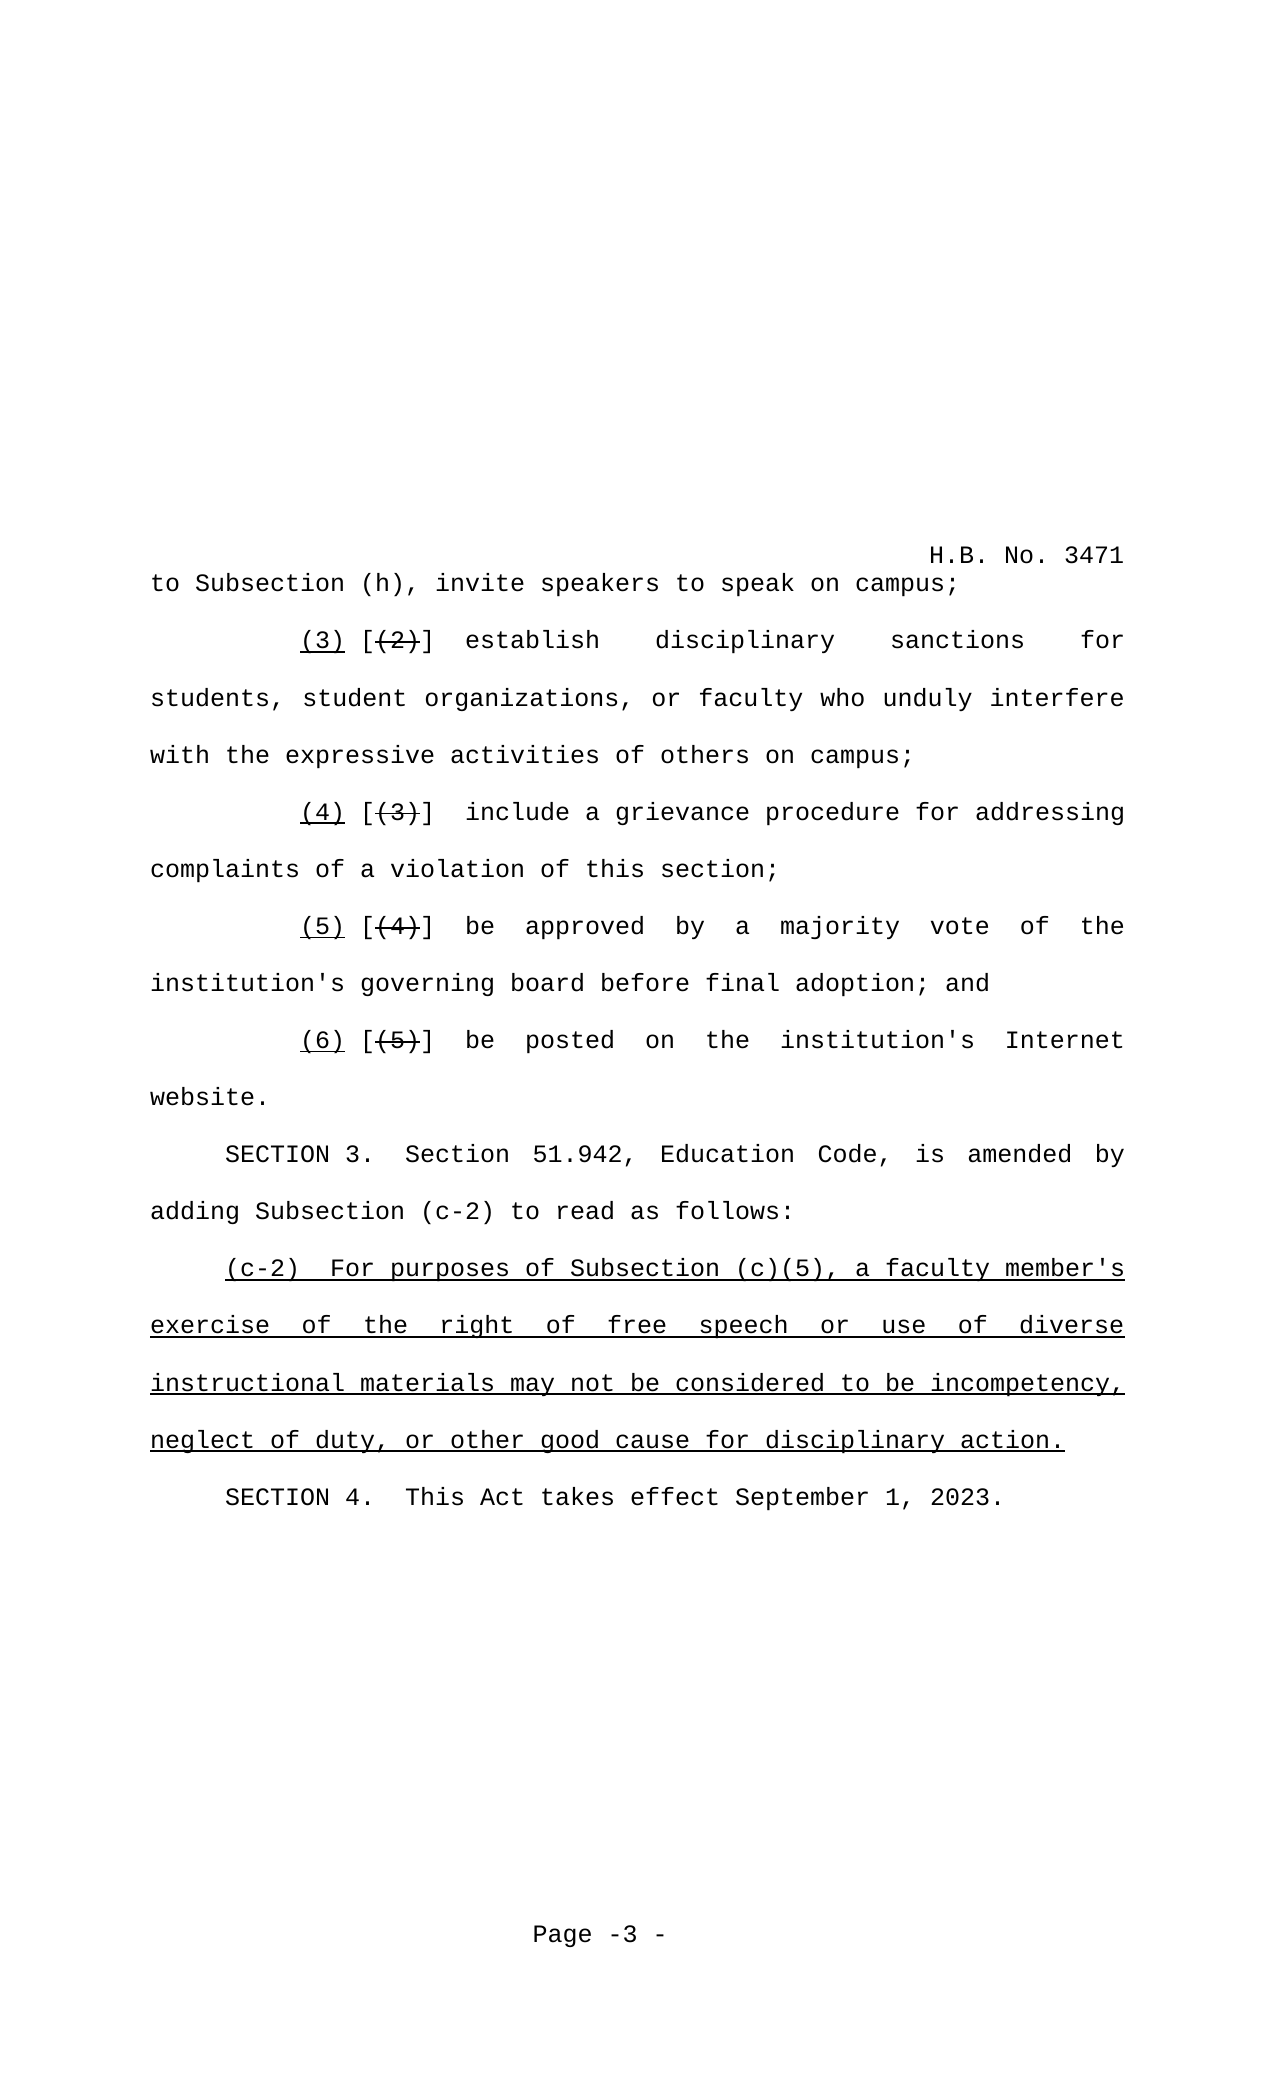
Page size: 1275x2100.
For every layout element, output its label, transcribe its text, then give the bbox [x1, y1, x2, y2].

text (4) [(3)] include a grievance procedure for addressing complaints of a violation of this section; [150, 799, 1125, 885]
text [150, 571, 1125, 599]
text SECTION 3. Section 51.942, Education Code, is amended by adding Subsection (c-2) to read as follows: [150, 1142, 1125, 1227]
text (c-2) For purposes of Subsection (c)(5), a faculty member's exercise of the right of free speech or use of diverse instructional materials may not be considered to be incompetency, neglect of duty, or other good cause for disciplinary action. [150, 1395, 1125, 1456]
text (c-2) For purposes of Subsection (c)(5), a faculty member's exercise of the right of free speech or use of diverse instructional materials may not be considered to be incompetency, neglect of duty, or other good cause for disciplinary action. [150, 1338, 1125, 1393]
text SECTION 4. This Act takes effect September 1, 2023. [150, 1484, 1125, 1513]
text (3) [(2)] establish disciplinary sanctions for students, student organizations, or faculty who unduly interfere with the expressive activities of others on campus; [150, 628, 1125, 771]
text (5) [(4)] be approved by a majority vote of the institution's governing board before final adoption; and [150, 913, 1125, 999]
text (c-2) For purposes of Subsection (c)(5), a faculty member's exercise of the right of free speech or use of diverse instructional materials may not be considered to be incompetency, neglect of duty, or other good cause for disciplinary action. [150, 1256, 1125, 1336]
text (6) [(5)] be posted on the institution's Internet website. [150, 1027, 1125, 1113]
